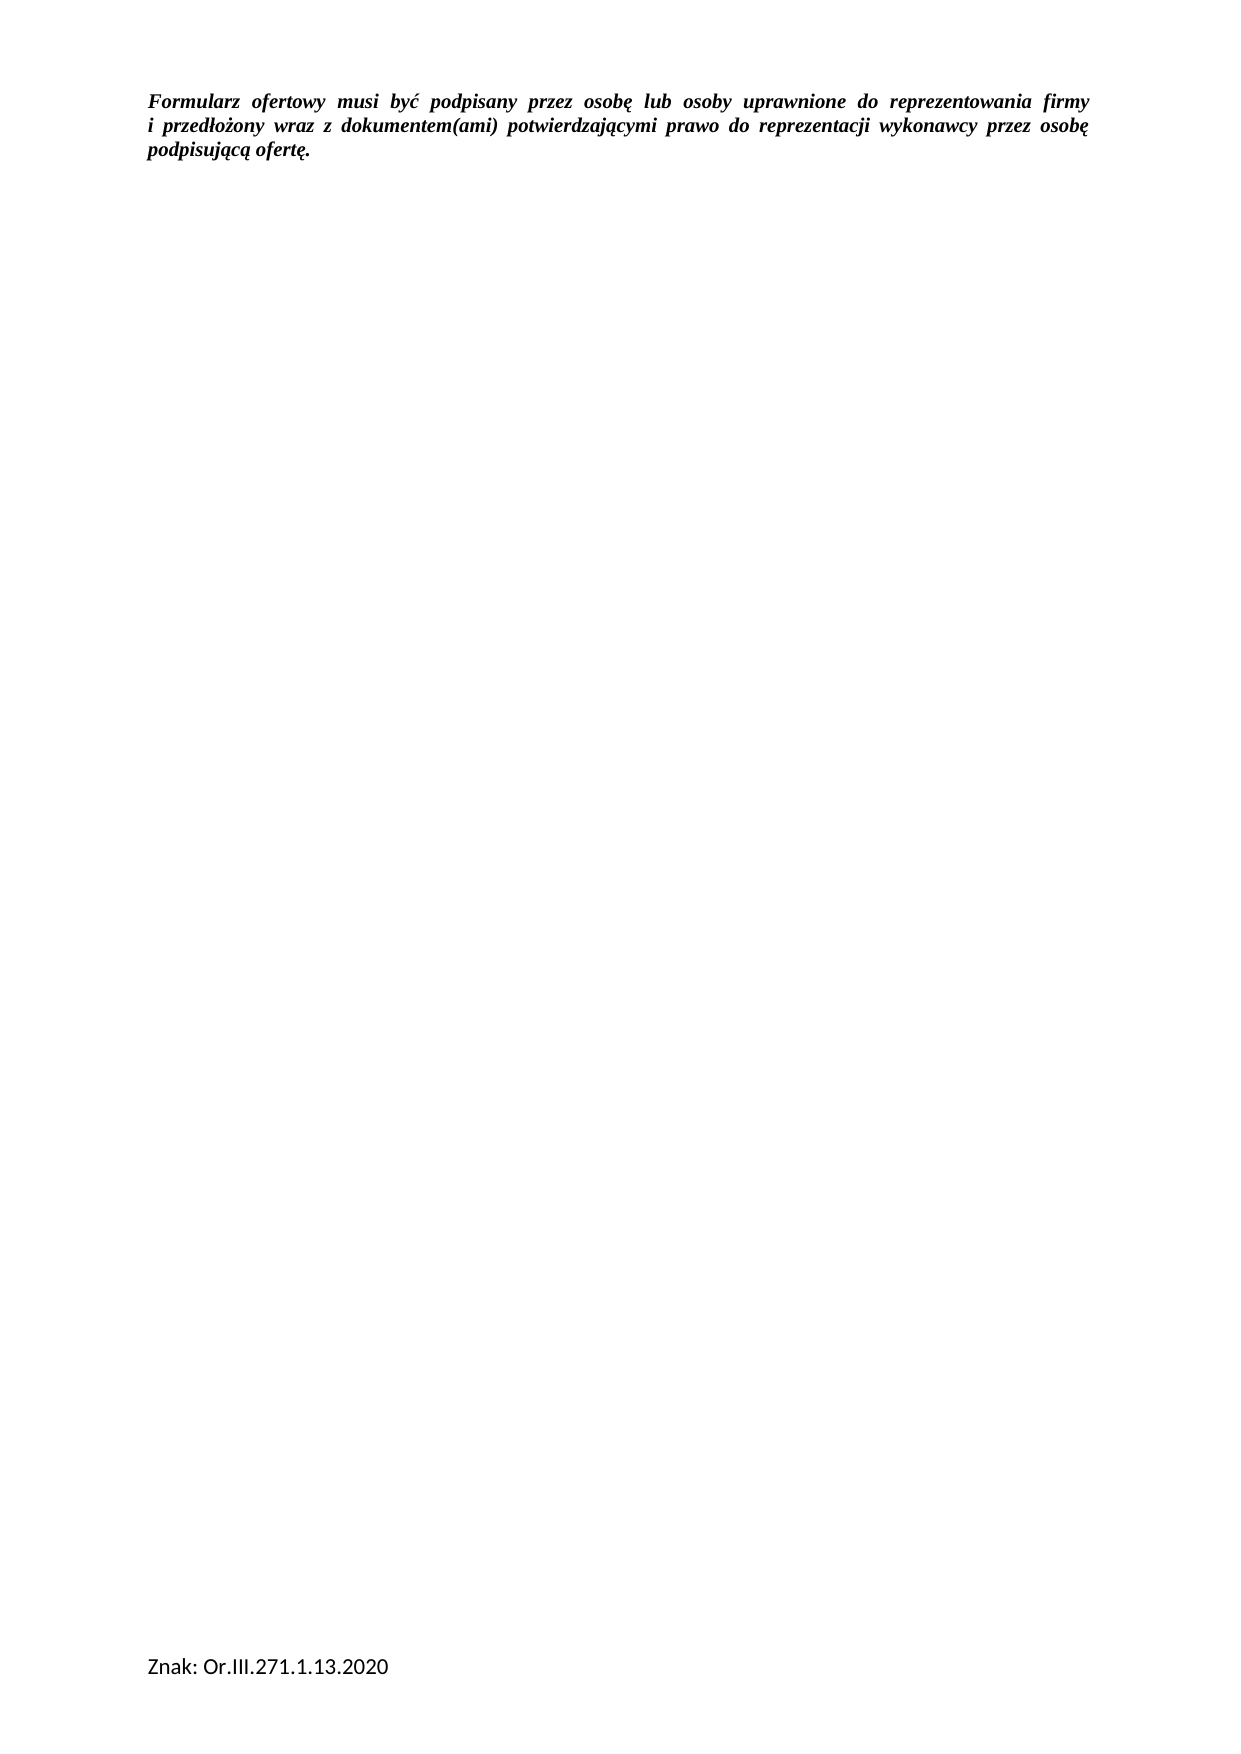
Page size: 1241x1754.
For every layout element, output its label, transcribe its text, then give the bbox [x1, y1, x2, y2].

text Formularz ofertowy musi być podpisany przez osobę lub osoby uprawnione do reprezentowania firmy i przedłożony wraz z dokumentem(ami) potwierdzającymi prawo do reprezentacji wykonawcy przez osobę podpisującą ofertę. [148, 89, 1093, 161]
